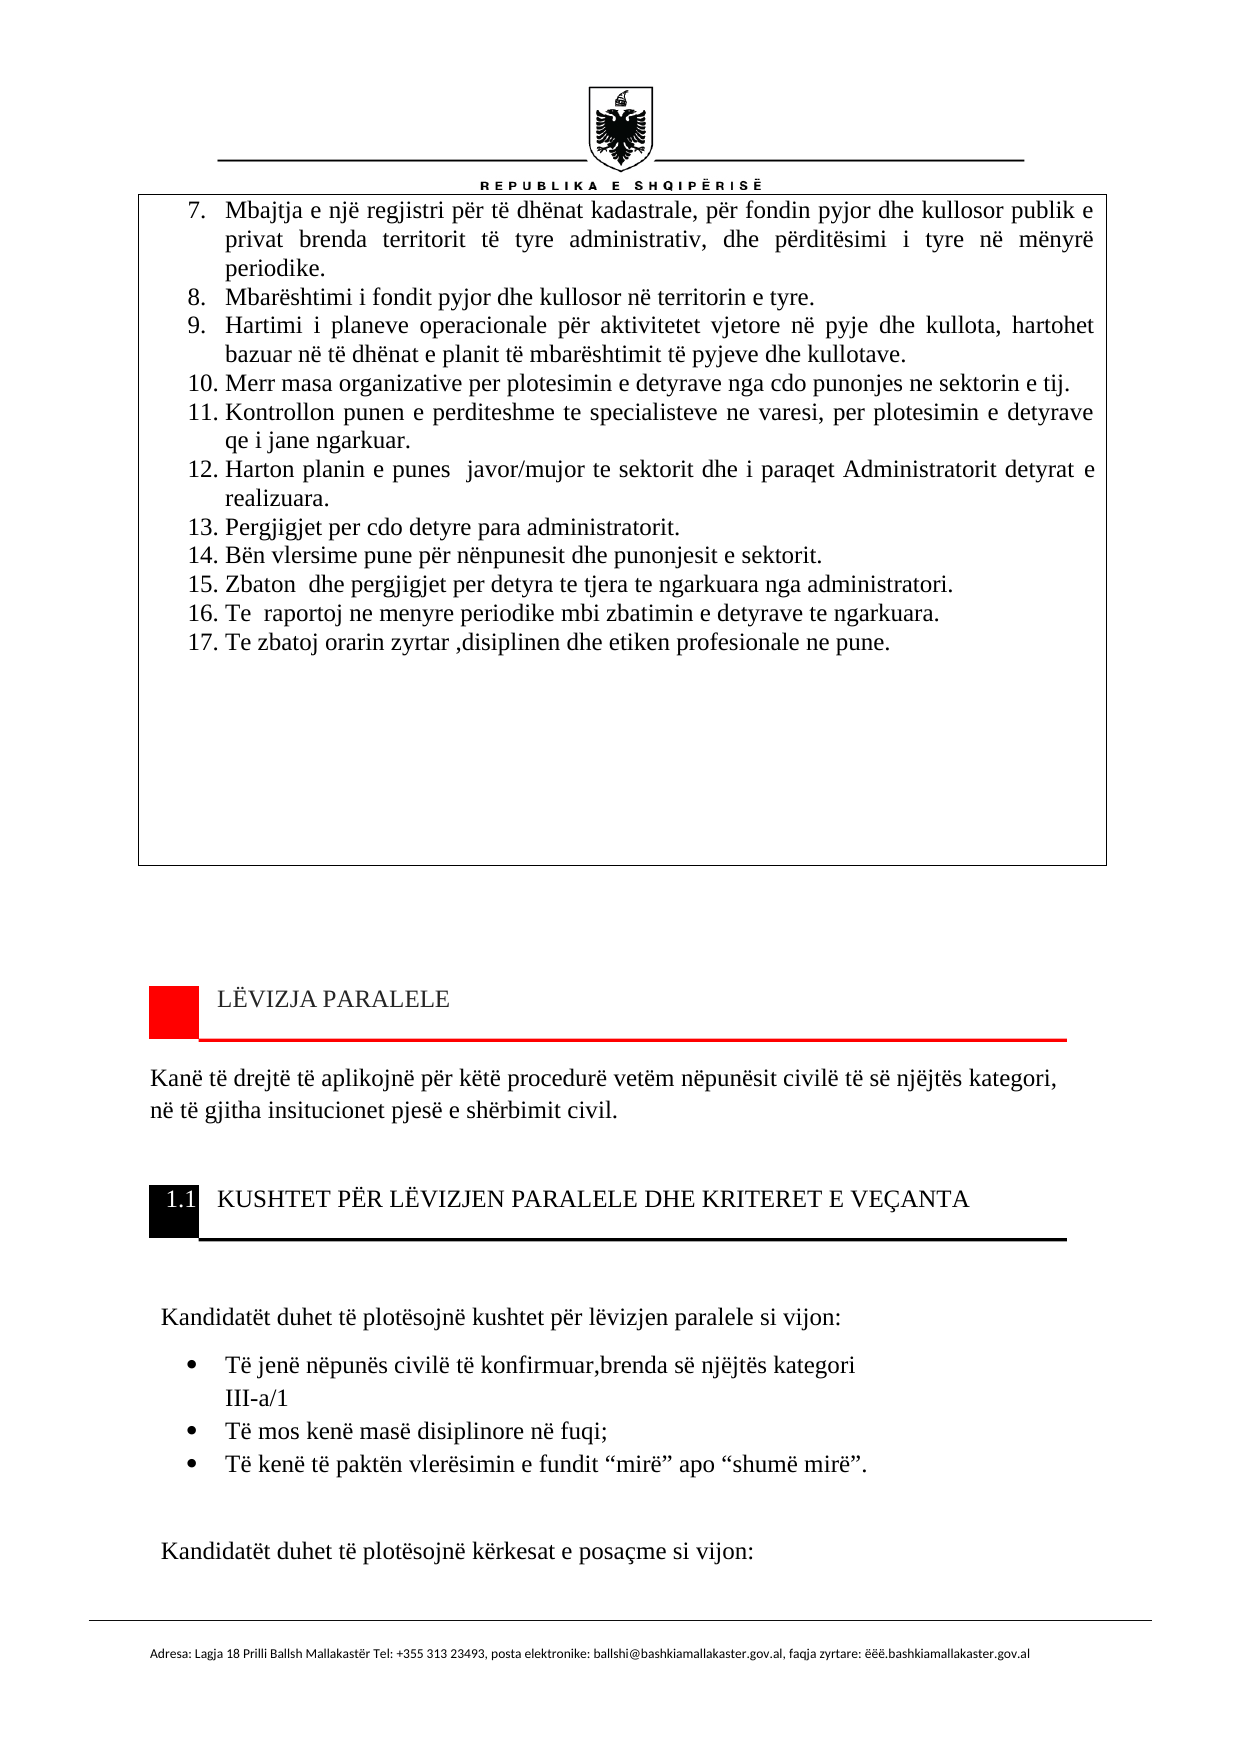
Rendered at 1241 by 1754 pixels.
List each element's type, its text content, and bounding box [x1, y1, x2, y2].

text 1.1 KUSHTET PËR LËVIZJEN PARALELE DHE KRITERET E VEÇANTA [165, 1184, 1090, 1213]
text Kanë të drejtë të aplikojnë për këtë procedurë vetëm nëpunësit civilë të së njëjtës kategori, në të gjitha insitucionet pjesë e shërbimit civil. [150, 1061, 1070, 1123]
list Të mos kenë masë disiplinore në fuqi; [187, 1416, 868, 1445]
list Të kenë të paktën vlerësimin e fundit “mirë” apo “shumë mirë”. [187, 1449, 868, 1478]
text Kandidatët duhet të plotësojnë kushtet për lëvizjen paralele si vijon: [161, 1302, 1090, 1331]
list Të jenë nëpunës civilë të konfirmuar,brenda së njëjtës kategori III-a/1 [187, 1350, 868, 1412]
text LËVIZJA PARALELE [217, 984, 1090, 1013]
text Kandidatët duhet të plotësojnë kërkesat e posaçme si vijon: [161, 1536, 1090, 1565]
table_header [139, 195, 1106, 865]
